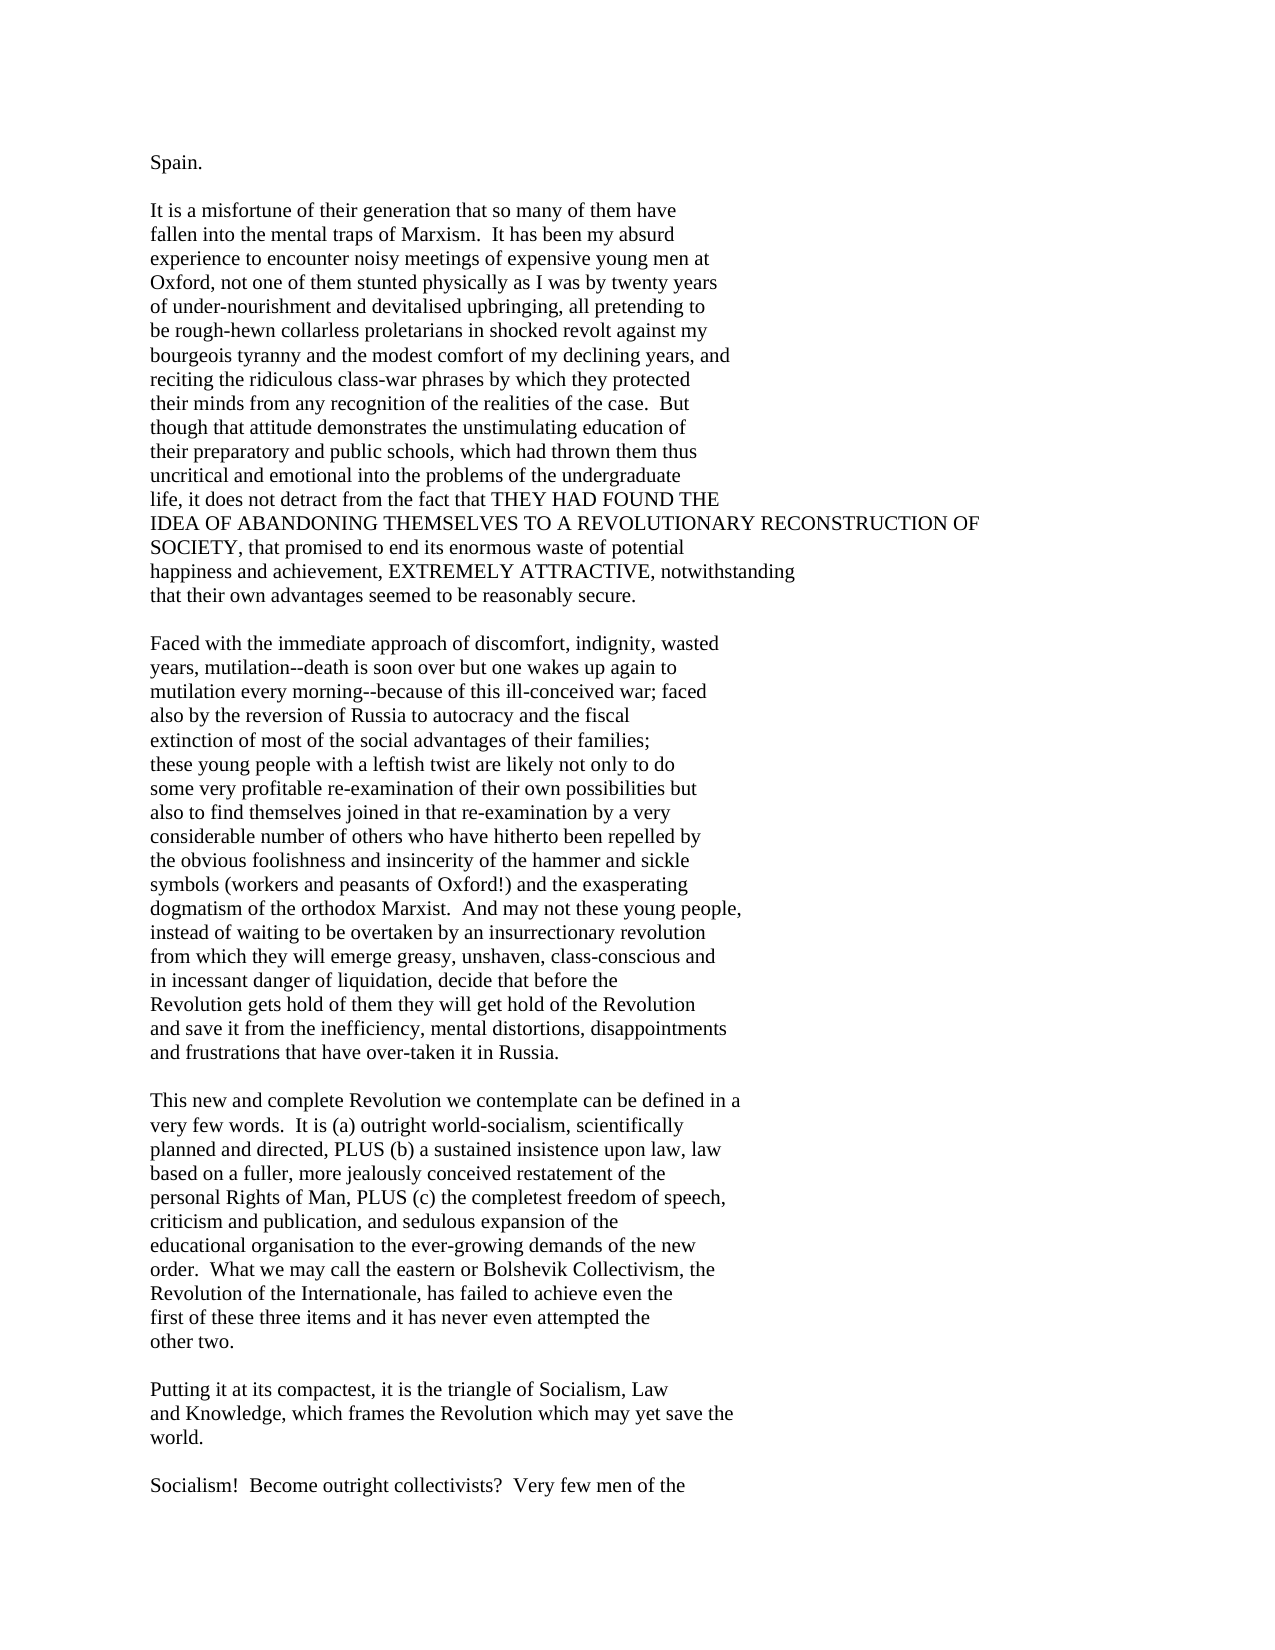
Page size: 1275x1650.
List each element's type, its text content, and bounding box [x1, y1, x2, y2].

text Spain. [150, 150, 1125, 174]
text other two. [150, 1329, 1125, 1353]
text years, mutilation--death is soon over but one wakes up again to [150, 655, 1125, 679]
text though that attitude demonstrates the unstimulating education of [150, 415, 1125, 439]
text instead of waiting to be overtaken by an insurrectionary revolution [150, 920, 1125, 944]
text This new and complete Revolution we contemplate can be defined in a [150, 1088, 1125, 1112]
text of under-nourishment and devitalised upbringing, all pretending to [150, 294, 1125, 318]
text Revolution gets hold of them they will get hold of the Revolution [150, 992, 1125, 1016]
text happiness and achievement, EXTREMELY ATTRACTIVE, notwithstanding [150, 559, 1125, 583]
text also by the reversion of Russia to autocracy and the fiscal [150, 703, 1125, 727]
text dogmatism of the orthodox Marxist. And may not these young people, [150, 896, 1125, 920]
text IDEA OF ABANDONING THEMSELVES TO A REVOLUTIONARY RECONSTRUCTION OF [150, 511, 1125, 535]
text Faced with the immediate approach of discomfort, indignity, wasted [150, 631, 1125, 655]
text first of these three items and it has never even attempted the [150, 1305, 1125, 1329]
text these young people with a leftish twist are likely not only to do [150, 752, 1125, 776]
text reciting the ridiculous class-war phrases by which they protected [150, 367, 1125, 391]
text their minds from any recognition of the realities of the case. But [150, 391, 1125, 415]
text also to find themselves joined in that re-examination by a very [150, 800, 1125, 824]
text symbols (workers and peasants of Oxford!) and the exasperating [150, 872, 1125, 896]
text in incessant danger of liquidation, decide that before the [150, 968, 1125, 992]
text be rough-hewn collarless proletarians in shocked revolt against my [150, 318, 1125, 342]
text extinction of most of the social advantages of their families; [150, 727, 1125, 752]
text mutilation every morning--because of this ill-conceived war; faced [150, 679, 1125, 703]
text based on a fuller, more jealously conceived restatement of the [150, 1161, 1125, 1185]
text life, it does not detract from the fact that THEY HAD FOUND THE [150, 487, 1125, 511]
text bourgeois tyranny and the modest comfort of my declining years, and [150, 342, 1125, 367]
text educational organisation to the ever-growing demands of the new [150, 1233, 1125, 1257]
text uncritical and emotional into the problems of the undergraduate [150, 463, 1125, 487]
text It is a misfortune of their generation that so many of them have [150, 198, 1125, 222]
text world. [150, 1425, 1125, 1449]
text experience to encounter noisy meetings of expensive young men at [150, 246, 1125, 270]
text Putting it at its compactest, it is the triangle of Socialism, Law [150, 1377, 1125, 1401]
text the obvious foolishness and insincerity of the hammer and sickle [150, 848, 1125, 872]
text Oxford, not one of them stunted physically as I was by twenty years [150, 270, 1125, 294]
text Revolution of the Internationale, has failed to achieve even the [150, 1281, 1125, 1305]
text very few words. It is (a) outright world-socialism, scientifically [150, 1112, 1125, 1137]
text planned and directed, PLUS (b) a sustained insistence upon law, law [150, 1137, 1125, 1161]
text criticism and publication, and sedulous expansion of the [150, 1209, 1125, 1233]
text considerable number of others who have hitherto been repelled by [150, 824, 1125, 848]
text personal Rights of Man, PLUS (c) the completest freedom of speech, [150, 1185, 1125, 1209]
text and frustrations that have over-taken it in Russia. [150, 1040, 1125, 1064]
text Socialism! Become outright collectivists? Very few men of the [150, 1473, 1125, 1497]
text SOCIETY, that promised to end its enormous waste of potential [150, 535, 1125, 559]
text and Knowledge, which frames the Revolution which may yet save the [150, 1401, 1125, 1425]
text order. What we may call the eastern or Bolshevik Collectivism, the [150, 1257, 1125, 1281]
text fallen into the mental traps of Marxism. It has been my absurd [150, 222, 1125, 246]
text from which they will emerge greasy, unshaven, class-conscious and [150, 944, 1125, 968]
text that their own advantages seemed to be reasonably secure. [150, 583, 1125, 607]
text and save it from the inefficiency, mental distortions, disappointments [150, 1016, 1125, 1040]
text some very profitable re-examination of their own possibilities but [150, 776, 1125, 800]
text their preparatory and public schools, which had thrown them thus [150, 439, 1125, 463]
